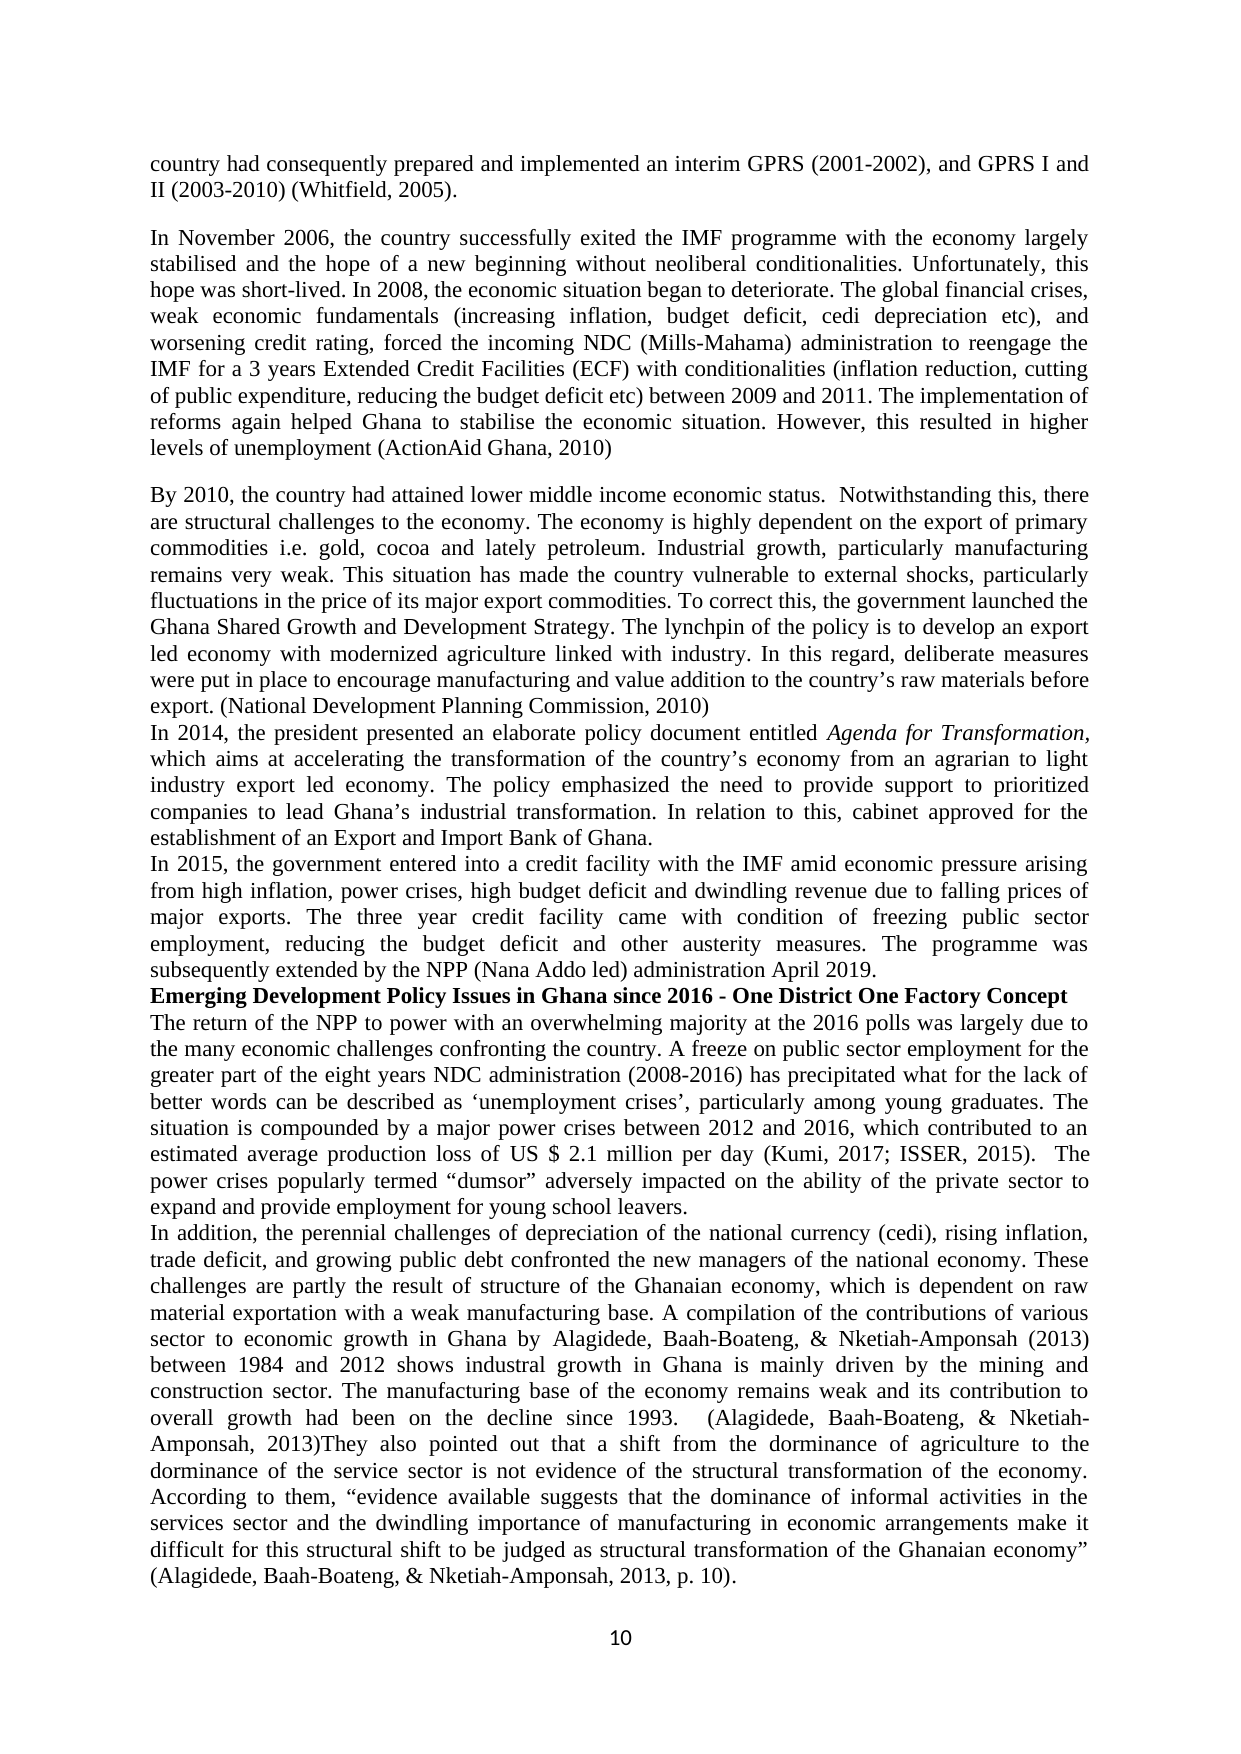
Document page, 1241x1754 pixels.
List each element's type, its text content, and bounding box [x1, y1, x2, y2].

text In November 2006, the country successfully exited the IMF programme with the economy largely stabilised and the hope of a new beginning without neoliberal conditionalities. Unfortunately, this hope was short-lived. In 2008, the economic situation began to deteriorate. The global financial crises, weak economic fundamentals (increasing inflation, budget deficit, cedi depreciation etc), and worsening credit rating, forced the incoming NDC (Mills-Mahama) administration to reengage the IMF for a 3 years Extended Credit Facilities (ECF) with conditionalities (inflation reduction, cutting of public expenditure, reducing the budget deficit etc) between 2009 and 2011. The implementation of reforms again helped Ghana to stabilise the economic situation. However, this resulted in higher levels of unemployment [150, 223, 1090, 461]
text The return of the NPP to power with an overwhelming majority at the 2016 polls was largely due to the many economic challenges confronting the country. A freeze on public sector employment for the greater part of the eight years NDC administration (2008-2016) has precipitated what for the lack of better words can be described as ‘unemployment crises’, particularly among young graduates. The situation is compounded by a major power crises between 2012 and 2016, which contributed to an estimated average production loss of US $ 2.1 million per day . The power crises popularly termed “dumsor” adversely impacted on the ability of the private sector to expand and provide employment for young school leavers. [150, 1009, 1090, 1219]
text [150, 150, 1090, 203]
text In 2015, the government entered into a credit facility with the IMF amid economic pressure arising from high inflation, power crises, high budget deficit and dwindling revenue due to falling prices of major exports. The three year credit facility came with condition of freezing public sector employment, reducing the budget deficit and other austerity measures. The programme was subsequently extended by the NPP (Nana Addo led) administration April 2019. [150, 851, 1090, 982]
text In 2014, the president presented an elaborate policy document entitled Agenda for Transformation, which aims at accelerating the transformation of the country’s economy from an agrarian to light industry export led economy. The policy emphasized the need to provide support to prioritized companies to lead Ghana’s industrial transformation. In relation to this, cabinet approved for the establishment of an Export and Import Bank of Ghana. [150, 719, 1090, 851]
text By 2010, the country had attained lower middle income economic status. Notwithstanding this, there are structural challenges to the economy. The economy is highly dependent on the export of primary commodities i.e. gold, cocoa and lately petroleum. Industrial growth, particularly manufacturing remains very weak. This situation has made the country vulnerable to external shocks, particularly fluctuations in the price of its major export commodities. To correct this, the government launched the Ghana Shared Growth and Development Strategy. The lynchpin of the policy is to develop an export led economy with modernized agriculture linked with industry. In this regard, deliberate measures were put in place to encourage manufacturing and value addition to the country’s raw materials before export. [150, 482, 1090, 719]
text In addition, the perennial challenges of depreciation of the national currency (cedi), rising inflation, trade deficit, and growing public debt confronted the new managers of the national economy. These challenges are partly the result of structure of the Ghanaian economy, which is dependent on raw material exportation with a weak manufacturing base. A compilation of the contributions of various sector to economic growth in Ghana by Alagidede, Baah-Boateng, & Nketiah-Amponsah (2013) between 1984 and 2012 shows industral growth in Ghana is mainly driven by the mining and construction sector. The manufacturing base of the economy remains weak and its contribution to overall growth had been on the decline since 1993. They also pointed out that a shift from the dorminance of agriculture to the dorminance of the service sector is not evidence of the structural transformation of the economy. According to them, “evidence available suggests that the dominance of informal activities in the services sector and the dwindling importance of manufacturing in economic arrangements make it difficult for this structural shift to be judged as structural transformation of the Ghanaian economy”. [150, 1219, 1090, 1588]
text Emerging Development Policy Issues in Ghana since 2016 - One District One Factory Concept [150, 982, 1090, 1009]
